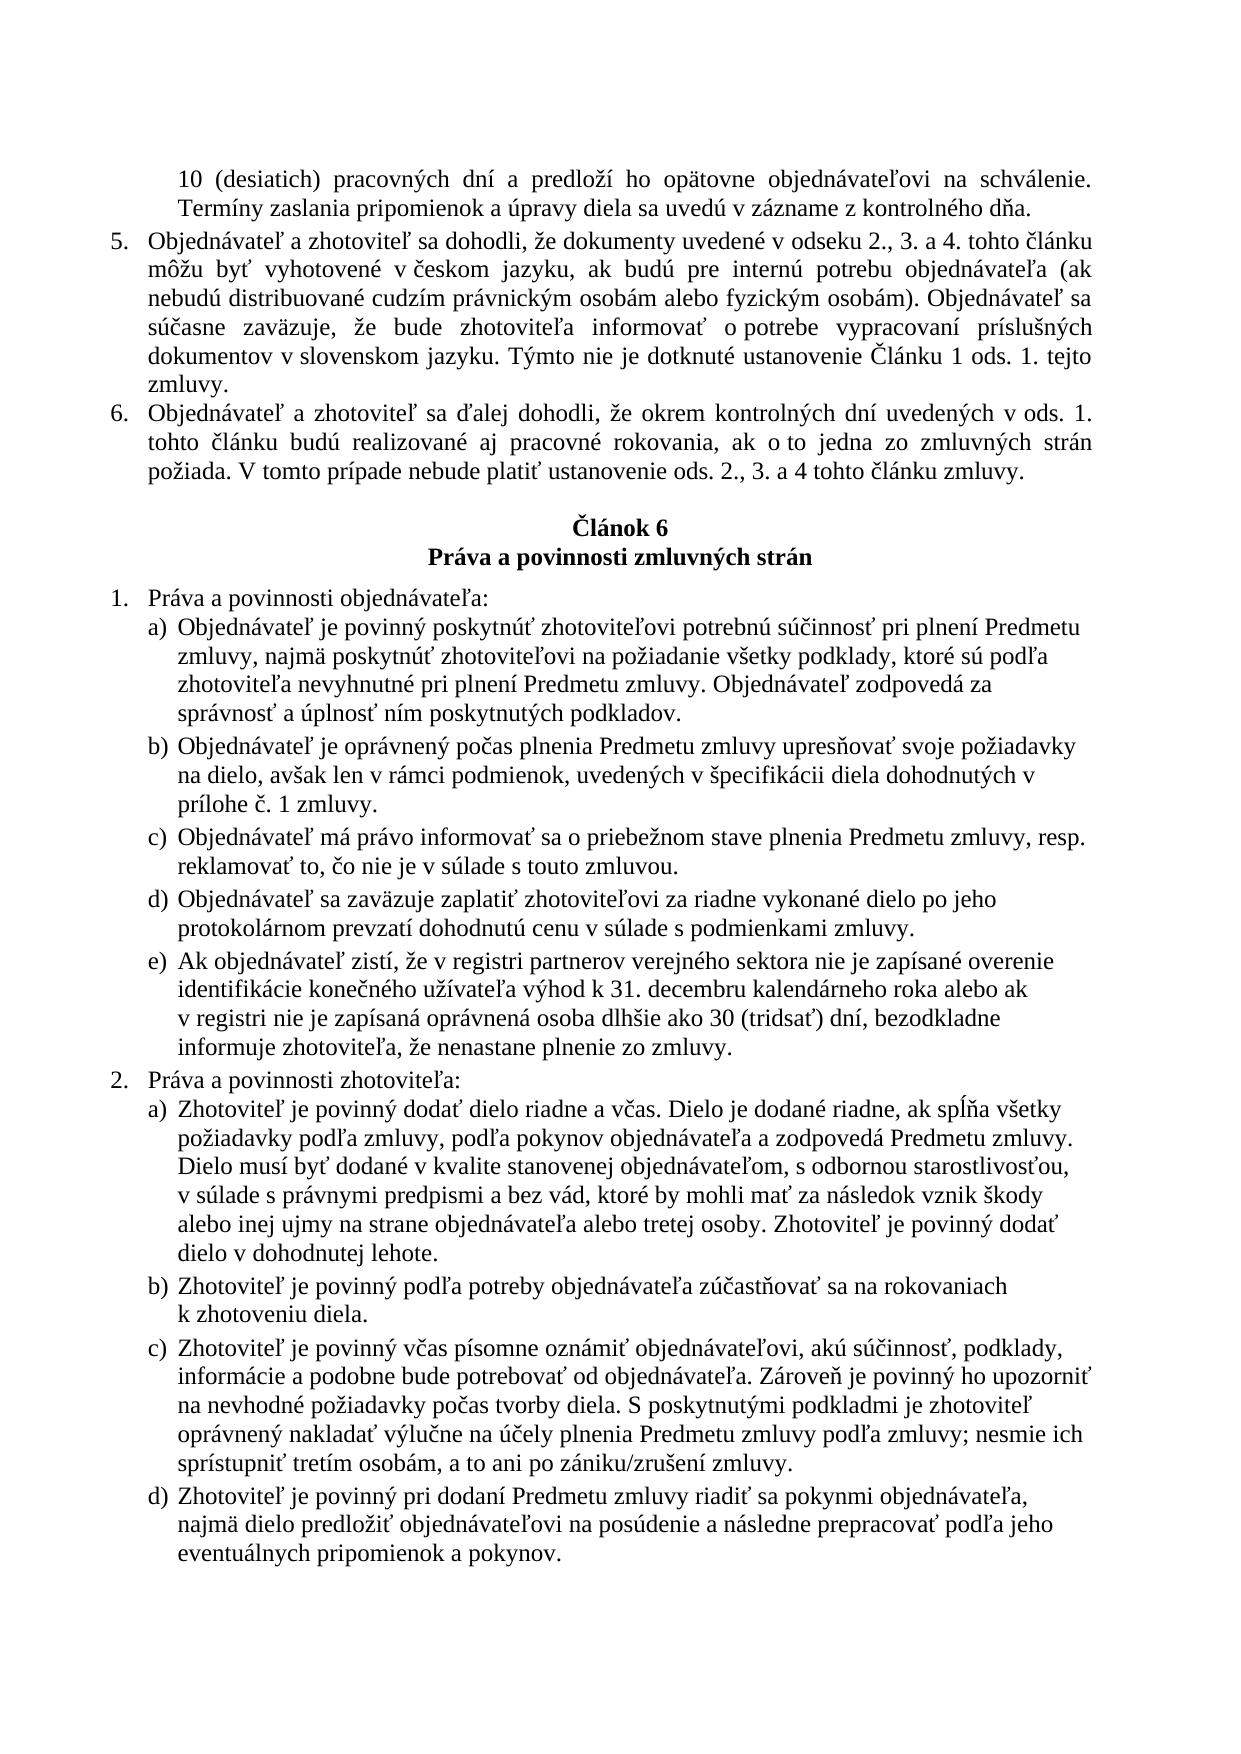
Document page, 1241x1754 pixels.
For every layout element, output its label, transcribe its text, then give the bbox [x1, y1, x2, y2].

list Práva a povinnosti objednávateľa: [110, 583, 1093, 612]
list Práva a povinnosti zhotoviteľa: [110, 1065, 1093, 1094]
text Práva a povinnosti zmluvných strán [148, 542, 1093, 571]
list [148, 164, 1093, 221]
list Zhotoviteľ je povinný dodať dielo riadne a včas. Dielo je dodané riadne, ak spĺňa všetky požiadavky podľa zmluvy, podľa pokynov objednávateľa a zodpovedá Predmetu zmluvy. Dielo musí byť dodané v kvalite stanovenej objednávateľom, s odbornou starostlivosťou, v súlade s právnymi predpismi a bez vád, ktoré by mohli mať za následok vznik škody alebo inej ujmy na strane objednávateľa alebo tretej osoby. Zhotoviteľ je povinný dodať dielo v dohodnutej lehote. [148, 1094, 1093, 1266]
list Zhotoviteľ je povinný včas písomne oznámiť objednávateľovi, akú súčinnosť, podklady, informácie a podobne bude potrebovať od objednávateľa. Zároveň je povinný ho upozorniť na nevhodné požiadavky počas tvorby diela. S poskytnutými podkladmi je zhotoviteľ oprávnený nakladať výlučne na účely plnenia Predmetu zmluvy podľa zmluvy; nesmie ich sprístupniť tretím osobám, a to ani po zániku/zrušení zmluvy. [148, 1333, 1093, 1476]
list Objednávateľ a zhotoviteľ sa dohodli, že dokumenty uvedené v odseku 2., 3. a 4. tohto článku môžu byť vyhotovené v českom jazyku, ak budú pre internú potrebu objednávateľa (ak nebudú distribuované cudzím právnickým osobám alebo fyzickým osobám). Objednávateľ sa súčasne zaväzuje, že bude zhotoviteľa informovať o potrebe vypracovaní príslušných dokumentov v slovenskom jazyku. Týmto nie je dotknuté ustanovenie Článku 1 ods. 1. tejto zmluvy. [110, 226, 1093, 398]
list Objednávateľ sa zaväzuje zaplatiť zhotoviteľovi za riadne vykonané dielo po jeho protokolárnom prevzatí dohodnutú cenu v súlade s podmienkami zmluvy. [148, 884, 1093, 941]
list Ak objednávateľ zistí, že v registri partnerov verejného sektora nie je zapísané overenie identifikácie konečného užívateľa výhod k 31. decembru kalendárneho roka alebo ak v registri nie je zapísaná oprávnená osoba dlhšie ako 30 (tridsať) dní, bezodkladne informuje zhotoviteľa, že nenastane plnenie zo zmluvy. [148, 946, 1093, 1061]
list Objednávateľ a zhotoviteľ sa ďalej dohodli, že okrem kontrolných dní uvedených v ods. 1. tohto článku budú realizované aj pracovné rokovania, ak o to jedna zo zmluvných strán požiada. V tomto prípade nebude platiť ustanovenie ods. 2., 3. a 4 tohto článku zmluvy. [110, 398, 1093, 484]
list Objednávateľ je oprávnený počas plnenia Predmetu zmluvy upresňovať svoje požiadavky na dielo, avšak len v rámci podmienok, uvedených v špecifikácii diela dohodnutých v prílohe č. 1 zmluvy. [148, 731, 1093, 818]
list Objednávateľ je povinný poskytnúť zhotoviteľovi potrebnú súčinnosť pri plnení Predmetu zmluvy, najmä poskytnúť zhotoviteľovi na požiadanie všetky podklady, ktoré sú podľa zhotoviteľa nevyhnutné pri plnení Predmetu zmluvy. Objednávateľ zodpovedá za správnosť a úplnosť ním poskytnutých podkladov. [148, 612, 1093, 727]
list Zhotoviteľ je povinný pri dodaní Predmetu zmluvy riadiť sa pokynmi objednávateľa, najmä dielo predložiť objednávateľovi na posúdenie a následne prepracovať podľa jeho eventuálnych pripomienok a pokynov. [148, 1481, 1093, 1567]
text Článok 6 [148, 513, 1093, 542]
list Objednávateľ má právo informovať sa o priebežnom stave plnenia Predmetu zmluvy, resp. reklamovať to, čo nie je v súlade s touto zmluvou. [148, 822, 1093, 879]
list Zhotoviteľ je povinný podľa potreby objednávateľa zúčastňovať sa na rokovaniach k zhotoveniu diela. [148, 1271, 1093, 1328]
